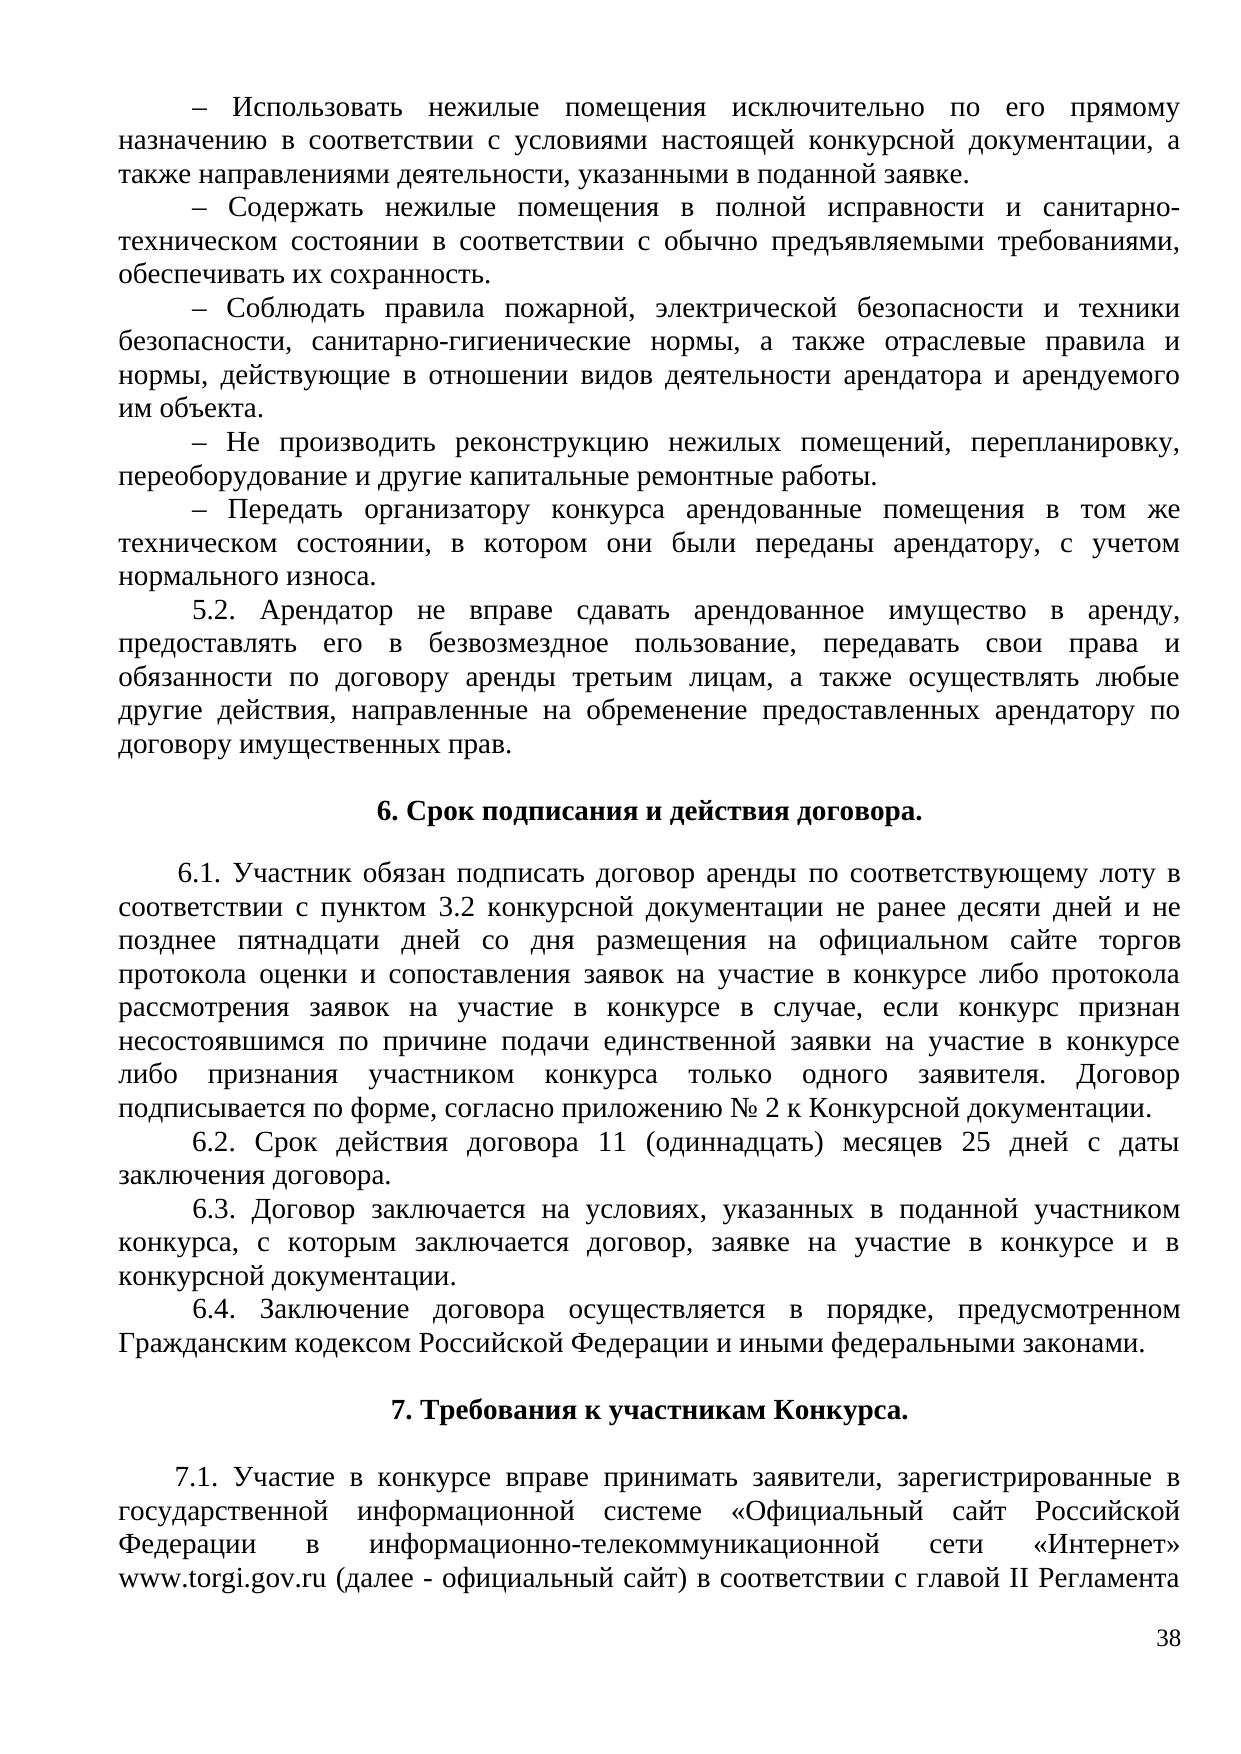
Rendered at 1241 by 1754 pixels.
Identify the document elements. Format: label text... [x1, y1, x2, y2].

text – Использовать нежилые помещения исключительно по его прямому назначению в соответствии с условиями настоящей конкурсной документации, а также направлениями деятельности, указанными в поданной заявке. [118, 89, 1181, 189]
text 6.1. Участник обязан подписать договор аренды по соответствующему лоту в соответствии с пунктом 3.2 конкурсной документации не ранее десяти дней и не позднее пятнадцати дней со дня размещения на официальном сайте торгов протокола оценки и сопоставления заявок на участие в конкурсе либо протокола рассмотрения заявок на участие в конкурсе в случае, если конкурс признан несостоявшимся по причине подачи единственной заявки на участие в конкурсе либо признания участником конкурса только одного заявителя. Договор подписывается по форме, согласно приложению № 2 к Конкурсной документации. [118, 855, 1181, 1124]
text – Передать организатору конкурса арендованные помещения в том же техническом состоянии, в котором они были переданы арендатору, с учетом нормального износа. [118, 491, 1181, 592]
text – Не производить реконструкцию нежилых помещений, перепланировку, переоборудование и другие капитальные ремонтные работы. [118, 424, 1181, 491]
text 7. Требования к участникам Конкурса. [118, 1392, 1181, 1426]
text 6. Срок подписания и действия договора. [118, 793, 1181, 827]
text 6.3. Договор заключается на условиях, указанных в поданной участником конкурса, с которым заключается договор, заявке на участие в конкурсе и в конкурсной документации. [118, 1191, 1181, 1291]
text 6.4. Заключение договора осуществляется в порядке, предусмотренном Гражданским кодексом Российской Федерации и иными федеральными законами. [118, 1291, 1181, 1358]
text 5.2. Арендатор не вправе сдавать арендованное имущество в аренду, предоставлять его в безвозмездное пользование, передавать свои права и обязанности по договору аренды третьим лицам, а также осуществлять любые другие действия, направленные на обременение предоставленных арендатору по договору имущественных прав. [118, 592, 1181, 759]
text – Соблюдать правила пожарной, электрической безопасности и техники безопасности, санитарно-гигиенические нормы, а также отраслевые правила и нормы, действующие в отношении видов деятельности арендатора и арендуемого им объекта. [118, 290, 1181, 424]
text – Содержать нежилые помещения в полной исправности и санитарно-техническом состоянии в соответствии с обычно предъявляемыми требованиями, обеспечивать их сохранность. [118, 189, 1181, 290]
text 6.2. Срок действия договора 11 (одиннадцать) месяцев 25 дней с даты заключения договора. [118, 1124, 1181, 1191]
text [118, 1459, 1181, 1593]
